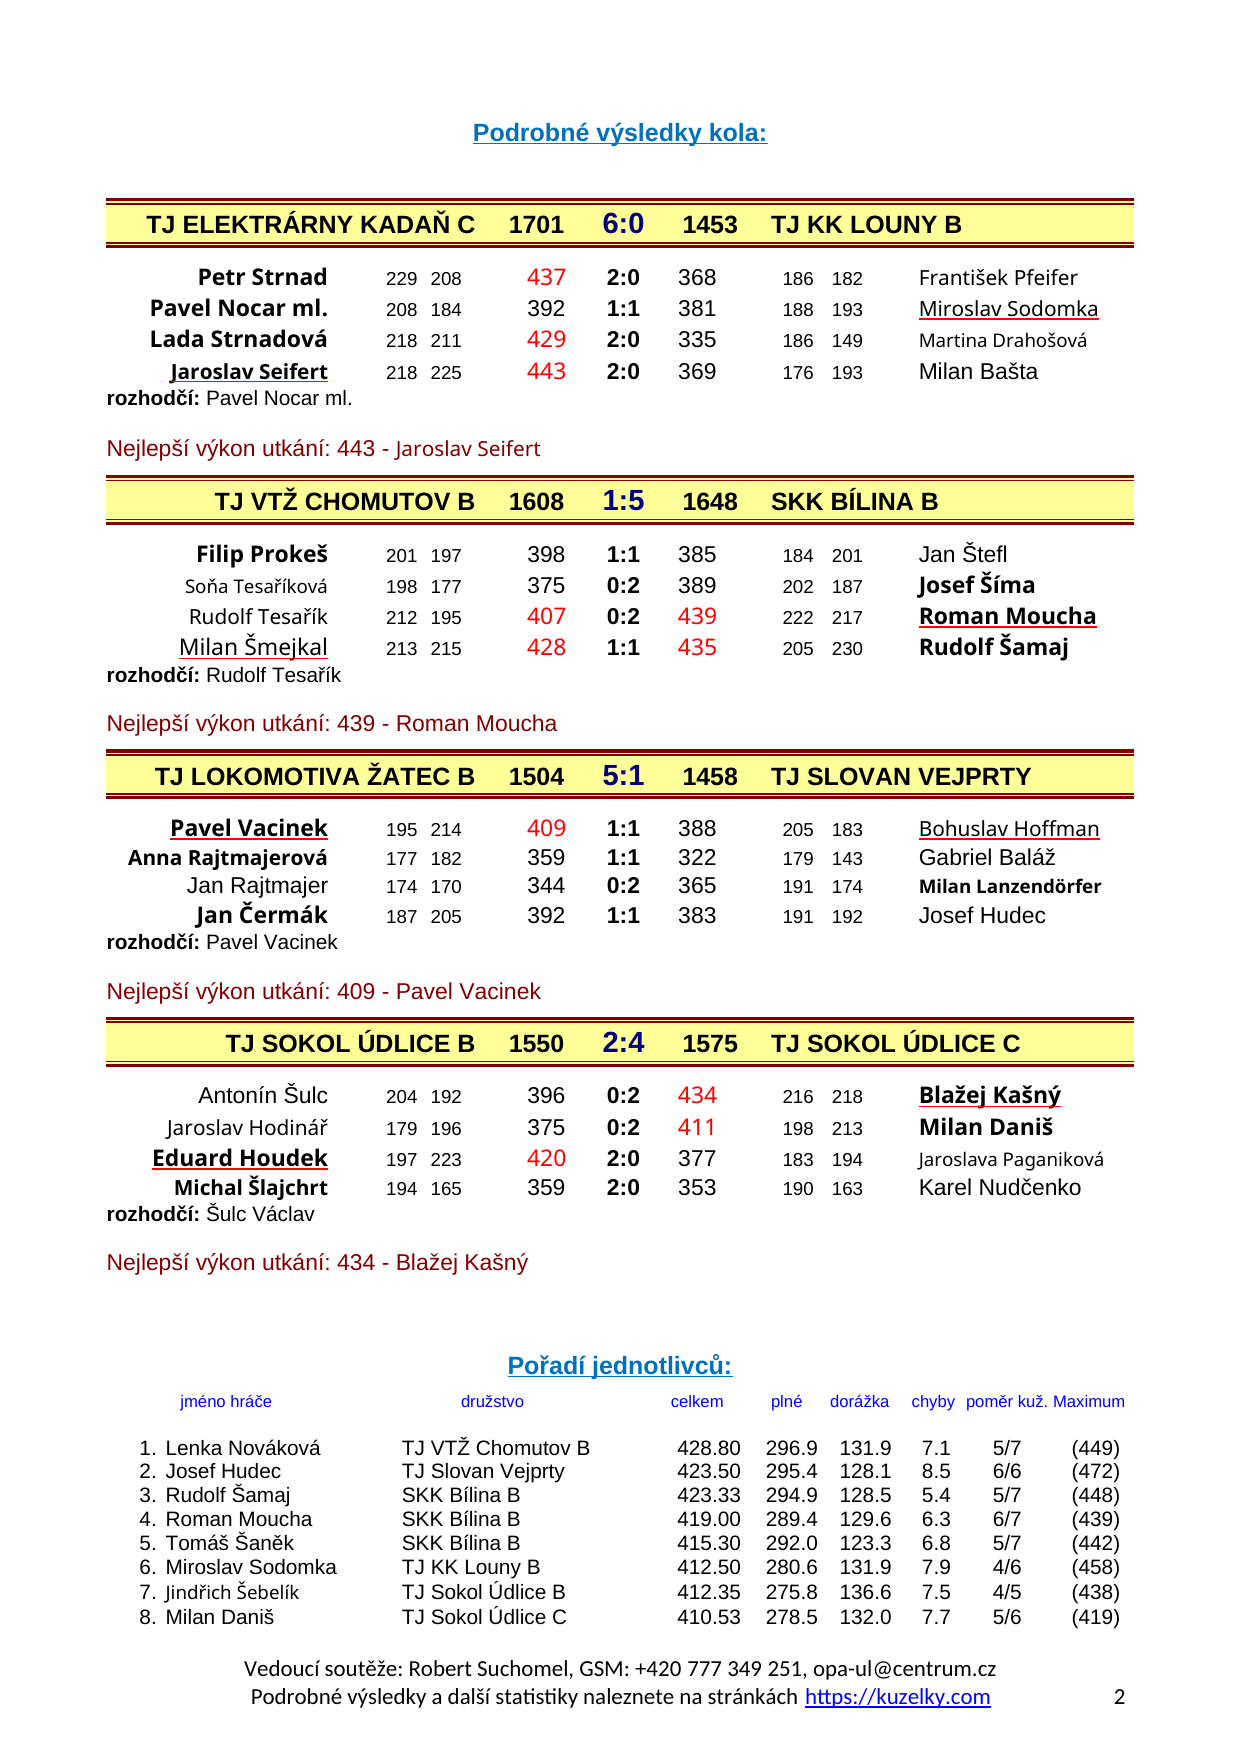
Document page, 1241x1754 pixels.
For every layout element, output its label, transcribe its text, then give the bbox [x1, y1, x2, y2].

text Nejlepší výkon utkání: 409 - Pavel Vacinek [106, 978, 1134, 1004]
text Soňa Tesaříková 198 177 375 0:2 389 202 187 Josef Šíma [106, 569, 1134, 600]
text 8. Milan Daniš TJ Sokol Údlice C 410.53 278.5 132.0 7.7 5/6 (419) [106, 1605, 1134, 1629]
text Pořadí jednotlivců: [94, 1351, 1145, 1380]
text Milan Šmejkal 213 215 428 1:1 435 205 230 Rudolf Šamaj [106, 631, 1134, 662]
text Antonín Šulc 204 192 396 0:2 434 216 218 Blažej Kašný [106, 1079, 1134, 1111]
text Eduard Houdek 197 223 420 2:0 377 183 194 Jaroslava Paganiková [106, 1142, 1134, 1173]
text rozhodčí: Pavel Vacinek [106, 930, 1134, 954]
text Jaroslav Hodinář 179 196 375 0:2 411 198 213 Milan Daniš [106, 1111, 1134, 1142]
text Nejlepší výkon utkání: 439 - Roman Moucha [106, 710, 1134, 737]
text rozhodčí: Šulc Václav [106, 1201, 1134, 1225]
text Rudolf Tesařík 212 195 407 0:2 439 222 217 Roman Moucha [106, 600, 1134, 631]
text TJ VTŽ Chomutov B 1608 1:5 1648 SKK Bílina B [106, 481, 1134, 519]
text 3. Rudolf Šamaj SKK Bílina B 423.33 294.9 128.5 5.4 5/7 (448) [106, 1483, 1134, 1507]
text 5. Tomáš Šaněk SKK Bílina B 415.30 292.0 123.3 6.8 5/7 (442) [106, 1531, 1134, 1555]
text Nejlepší výkon utkání: 434 - Blažej Kašný [106, 1249, 1134, 1276]
text TJ Elektrárny Kadaň C 1701 6:0 1453 TJ KK Louny B [106, 205, 1134, 242]
text Anna Rajtmajerová 177 182 359 1:1 322 179 143 Gabriel Baláž [106, 843, 1134, 872]
text Michal Šlajchrt 194 165 359 2:0 353 190 163 Karel Nudčenko [106, 1173, 1134, 1201]
text 4. Roman Moucha SKK Bílina B 419.00 289.4 129.6 6.3 6/7 (439) [106, 1507, 1134, 1531]
text Petr Strnad 229 208 437 2:0 368 186 182 František Pfeifer [106, 261, 1134, 292]
text rozhodčí: Rudolf Tesařík [106, 662, 1134, 686]
text Lada Strnadová 218 211 429 2:0 335 186 149 Martina Drahošová [106, 323, 1134, 355]
text Podrobné výsledky kola: [94, 118, 1145, 147]
text 6. Miroslav Sodomka TJ KK Louny B 412.50 280.6 131.9 7.9 4/6 (458) [106, 1555, 1134, 1579]
text TJ Sokol Údlice B 1550 2:4 1575 TJ Sokol Údlice C [106, 1023, 1134, 1061]
text 2. Josef Hudec TJ Slovan Vejprty 423.50 295.4 128.1 8.5 6/6 (472) [106, 1459, 1134, 1483]
text Jaroslav Seifert 218 225 443 2:0 369 176 193 Milan Bašta [106, 355, 1134, 386]
text Pavel Nocar ml. 208 184 392 1:1 381 188 193 Miroslav Sodomka [106, 292, 1134, 323]
text rozhodčí: Pavel Nocar ml. [106, 386, 1134, 410]
text Nejlepší výkon utkání: 443 - Jaroslav Seifert [106, 434, 1134, 462]
text 7. Jindřich Šebelík TJ Sokol Údlice B 412.35 275.8 136.6 7.5 4/5 (438) [106, 1579, 1134, 1605]
text jméno hráče družstvo celkem plné dorážka chyby poměr kuž. Maximum [106, 1392, 1134, 1411]
text Filip Prokeš 201 197 398 1:1 385 184 201 Jan Štefl [106, 537, 1134, 569]
text Jan Rajtmajer 174 170 344 0:2 365 191 174 Milan Lanzendörfer [106, 872, 1134, 898]
text 1. Lenka Nováková TJ VTŽ Chomutov B 428.80 296.9 131.9 7.1 5/7 (449) [106, 1435, 1134, 1459]
text Jan Čermák 187 205 392 1:1 383 191 192 Josef Hudec [106, 898, 1134, 930]
text TJ Lokomotiva Žatec B 1504 5:1 1458 TJ Slovan Vejprty [106, 756, 1134, 793]
text Pavel Vacinek 195 214 409 1:1 388 205 183 Bohuslav Hoffman [106, 812, 1134, 843]
